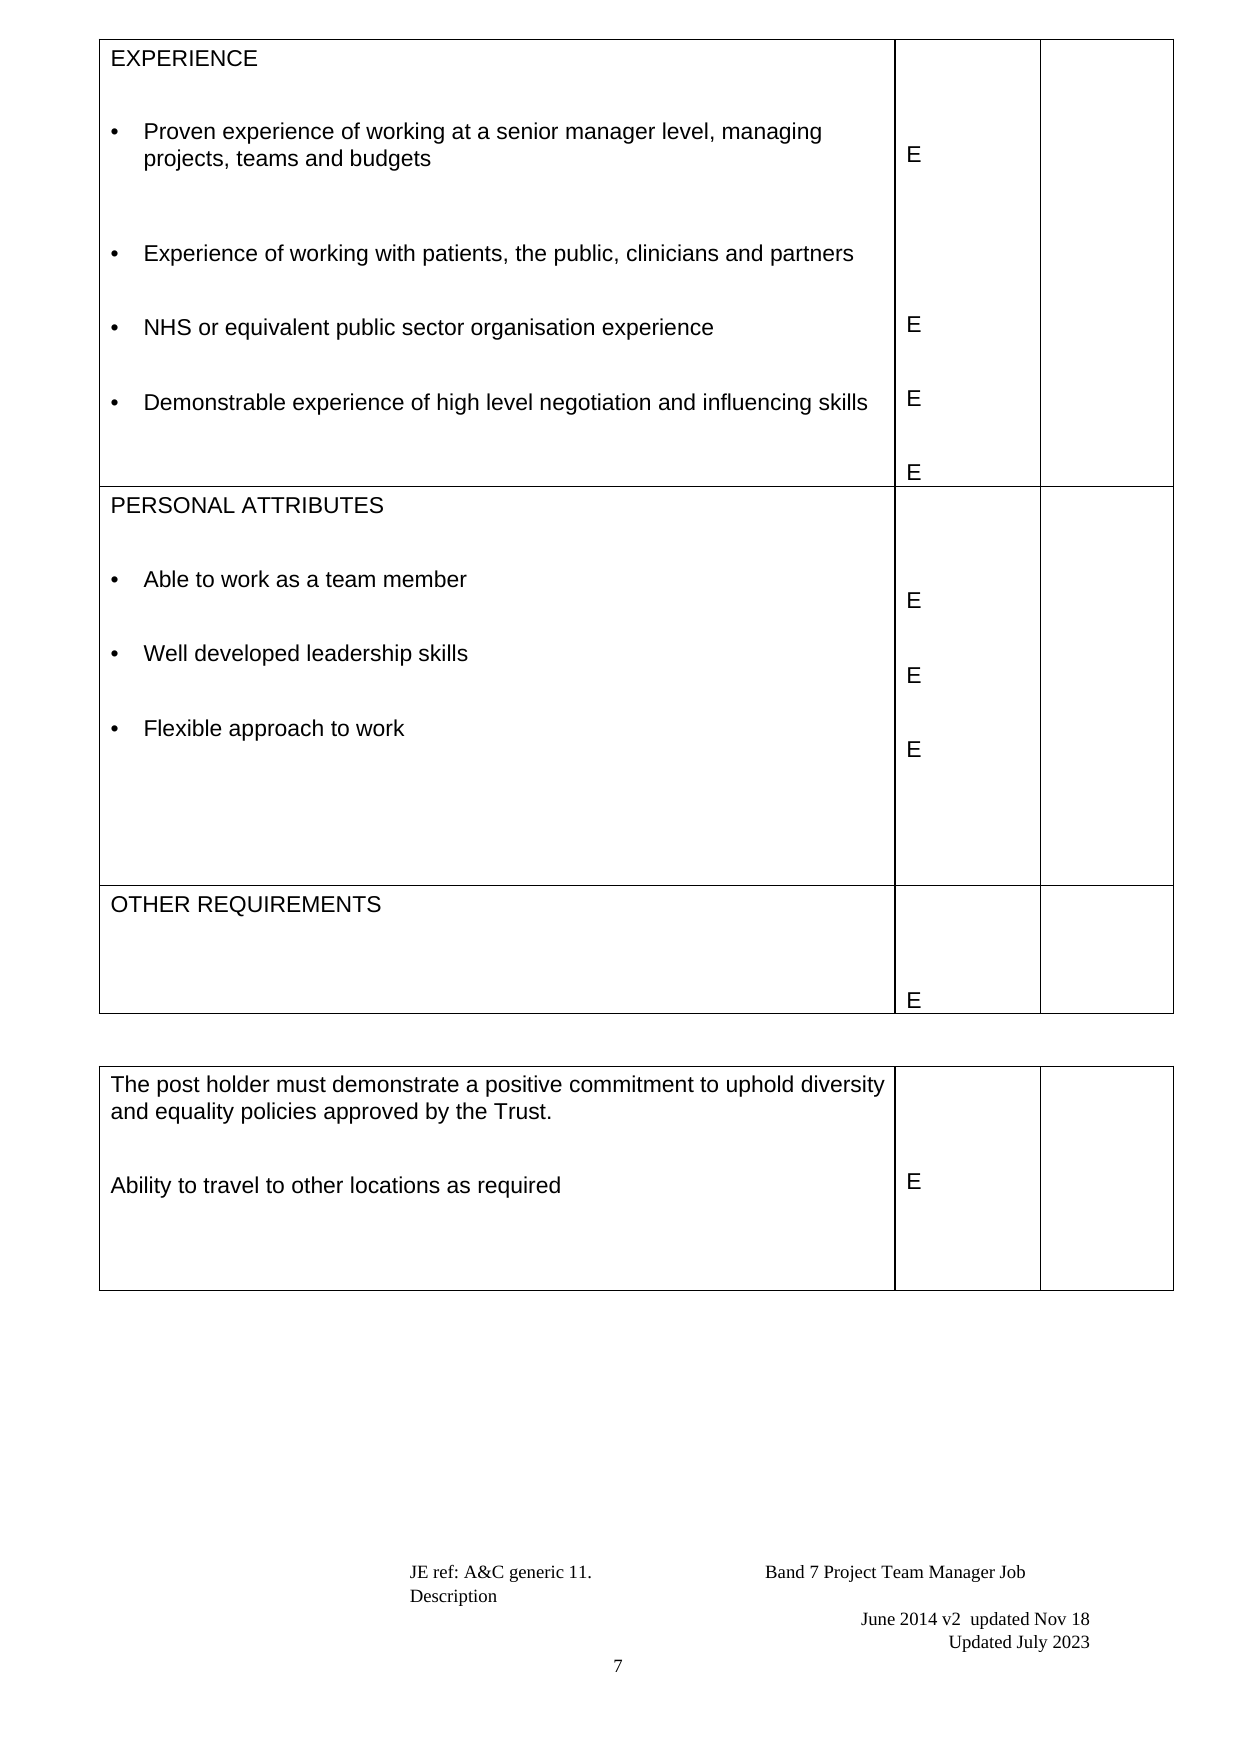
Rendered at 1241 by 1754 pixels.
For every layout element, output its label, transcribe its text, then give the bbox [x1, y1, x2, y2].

table_cell PERSONAL ATTRIBUTES Able to work as a team member Well developed leadership skills Flexible approach to work [100, 487, 894, 884]
table_cell [1041, 487, 1173, 884]
table_header The post holder must demonstrate a positive commitment to uphold diversity and equality policies approved by the Trust. Ability to travel to other locations as required [100, 1067, 894, 1290]
table_header [1041, 1067, 1173, 1290]
table_cell [1041, 40, 1173, 486]
table_header E [896, 1067, 1040, 1290]
table_cell OTHER REQUIREMENTS [100, 886, 894, 1013]
table_cell E E E [896, 487, 1040, 884]
table_cell E E E E [896, 40, 1040, 486]
table_cell E [896, 886, 1040, 1013]
table_cell EXPERIENCE Proven experience of working at a senior manager level, managing projects, teams and budgets Experience of working with patients, the public, clinicians and partners NHS or equivalent public sector organisation experience Demonstrable experience of high level negotiation and influencing skills [100, 40, 894, 486]
table_cell [1041, 886, 1173, 1013]
